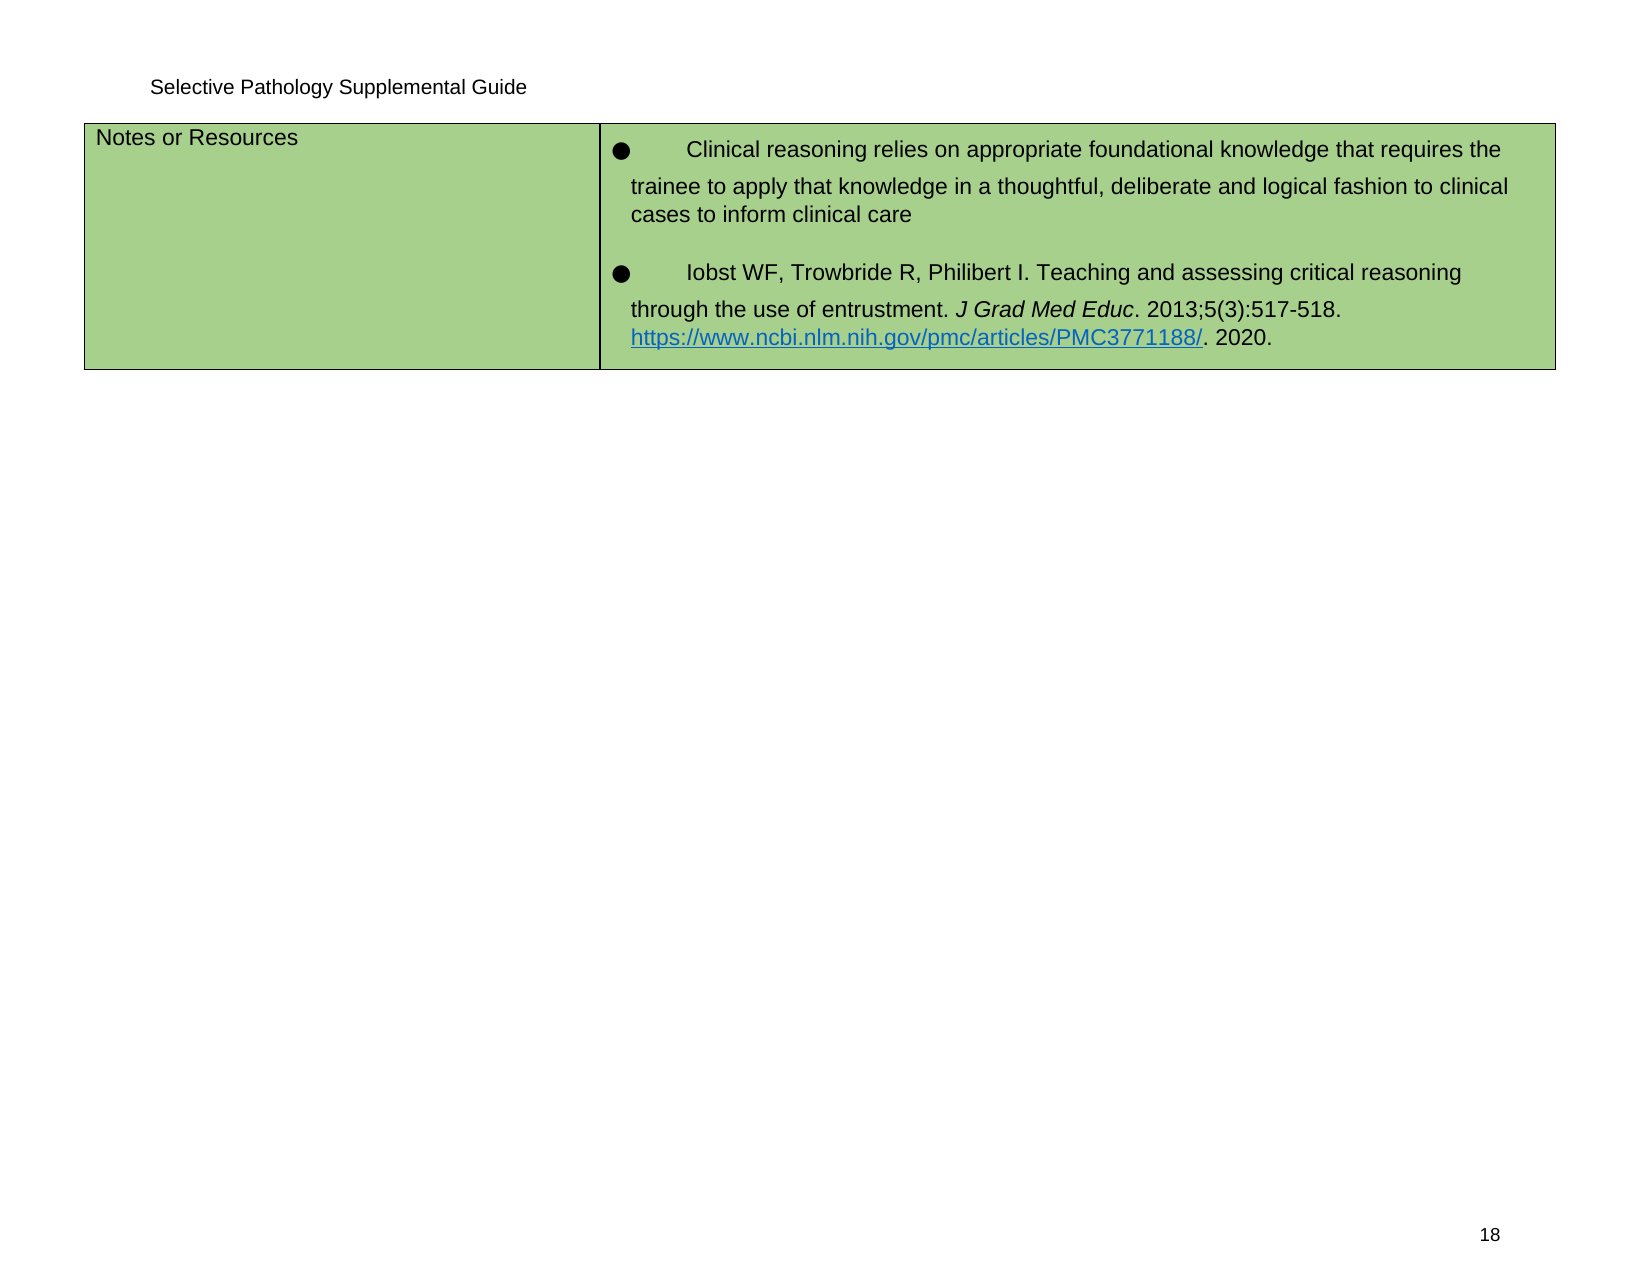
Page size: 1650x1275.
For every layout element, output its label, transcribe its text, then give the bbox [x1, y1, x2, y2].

table_cell Clinical reasoning relies on appropriate foundational knowledge that requires the trainee to apply that knowledge in a thoughtful, deliberate and logical fashion to clinical cases to inform clinical care Iobst WF, Trowbride R, Philibert I. Teaching and assessing critical reasoning through the use of entrustment. J Grad Med Educ. 2013;5(3):517-518. https://www.ncbi.nlm.nih.gov/pmc/articles/PMC3771188/. 2020. [601, 124, 1555, 369]
table_cell Notes or Resources [85, 124, 599, 369]
